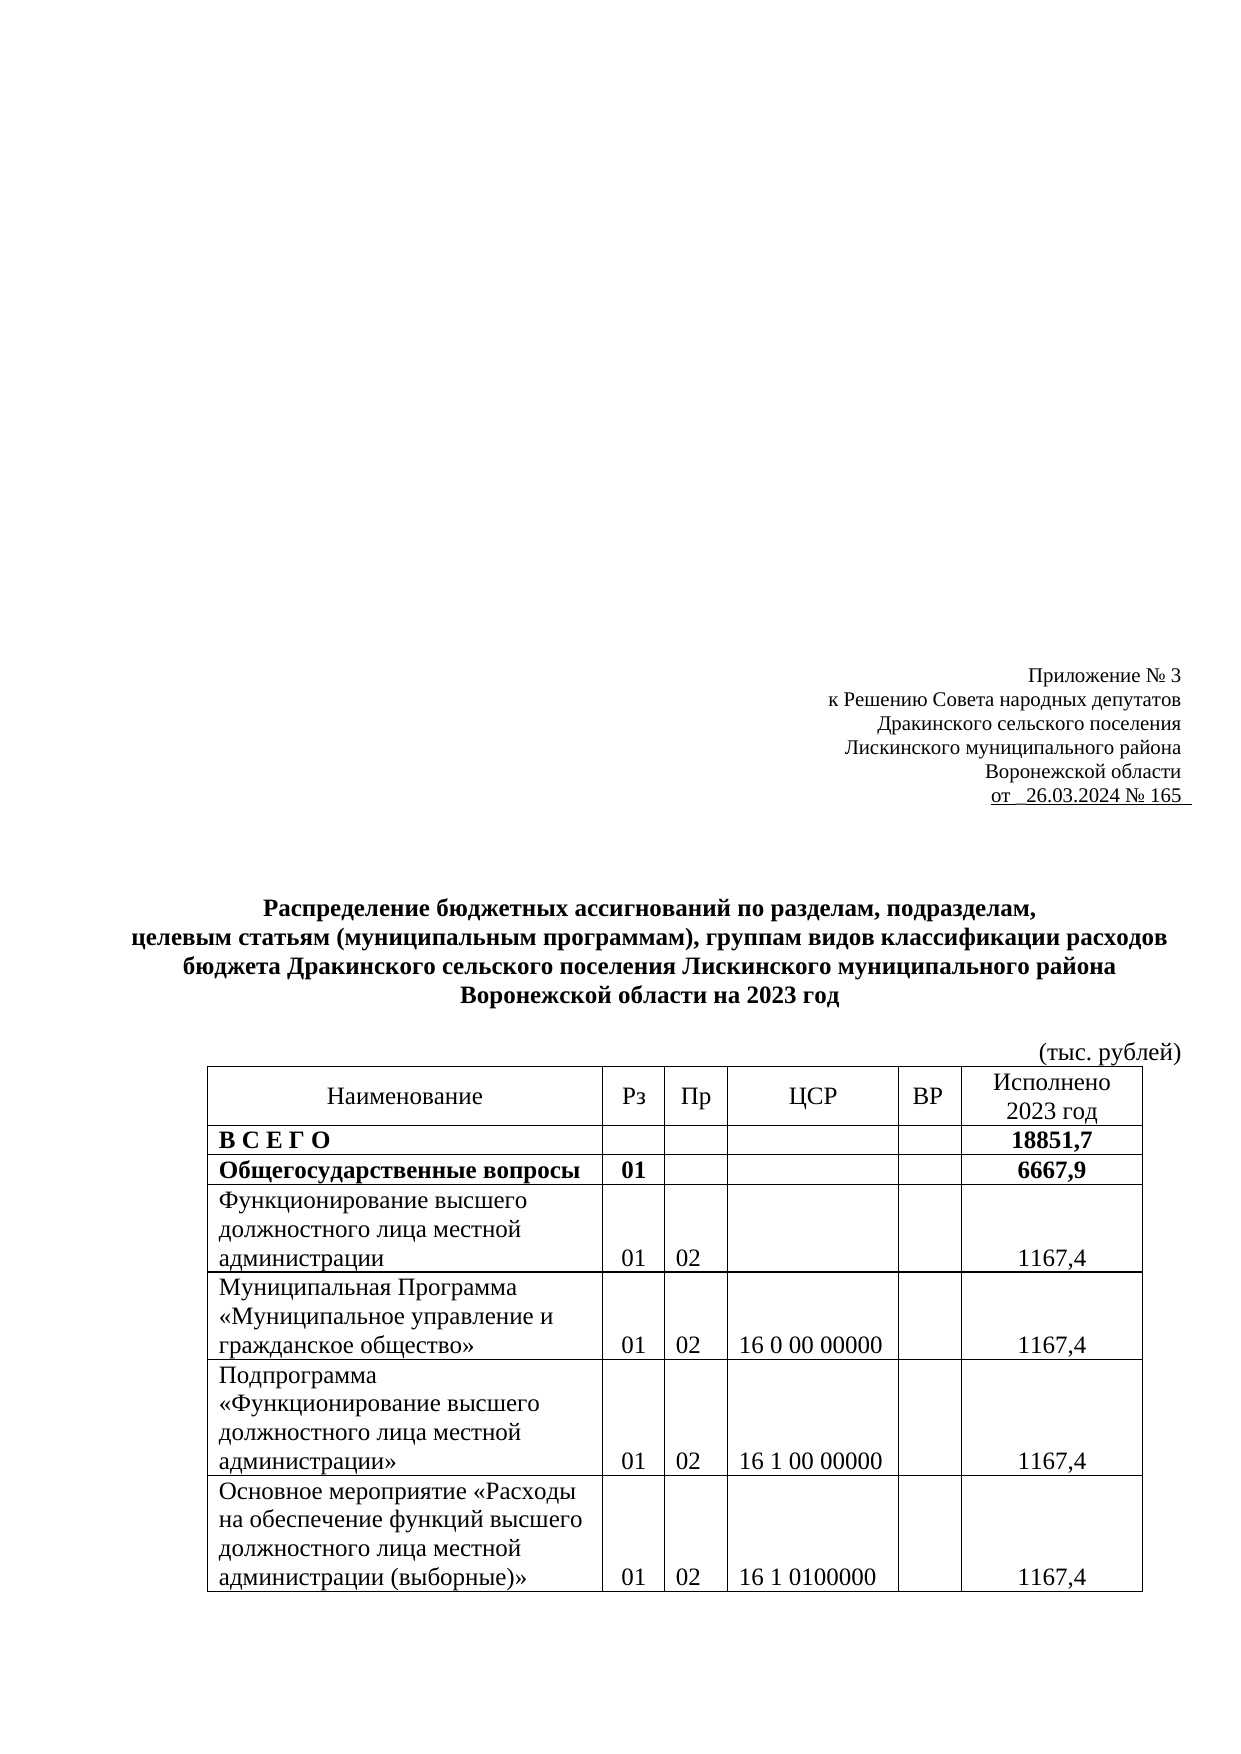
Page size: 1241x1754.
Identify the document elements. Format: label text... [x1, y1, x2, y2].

table_cell [899, 1360, 961, 1475]
table_cell [665, 1126, 727, 1154]
table_cell 02 [665, 1273, 727, 1359]
table_cell В С Е Г О [208, 1126, 602, 1154]
table_cell Муниципальная Программа «Муниципальное управление и гражданское общество» [208, 1273, 602, 1359]
table_cell 01 [603, 1185, 664, 1271]
table_cell [899, 1185, 961, 1271]
table_cell Основное мероприятие «Расходы на обеспечение функций высшего должностного лица местной администрации (выборные)» [208, 1476, 602, 1591]
table_cell 6667,9 [962, 1155, 1142, 1184]
text к Решению Совета народных депутатов Дракинского сельского поселения Лискинского муниципального района Воронежской области [782, 687, 1181, 783]
table_cell [728, 1185, 898, 1271]
table_header ВР [899, 1067, 961, 1124]
table_cell [899, 1273, 961, 1359]
table_cell Подпрограмма «Функционирование высшего должностного лица местной администрации» [208, 1360, 602, 1475]
table_cell 16 1 00 00000 [728, 1360, 898, 1475]
table_cell [899, 1476, 961, 1591]
table_cell Функционирование высшего должностного лица местной администрации [208, 1185, 602, 1271]
table_cell 01 [603, 1273, 664, 1359]
table_cell 01 [603, 1476, 664, 1591]
table_cell 02 [665, 1185, 727, 1271]
table_cell 1167,4 [962, 1476, 1142, 1591]
table_header Наименование [208, 1067, 602, 1124]
table_header Исполнено 2023 год [962, 1067, 1142, 1124]
table_cell [665, 1155, 727, 1184]
table_cell 01 [603, 1155, 664, 1184]
table_cell 02 [665, 1476, 727, 1591]
text (тыс. рублей) [118, 1037, 1181, 1066]
table_cell 1167,4 [962, 1360, 1142, 1475]
table_cell 1167,4 [962, 1273, 1142, 1359]
table_cell 01 [603, 1360, 664, 1475]
table_cell Общегосударственные вопросы [208, 1155, 602, 1184]
table_cell 16 0 00 00000 [728, 1273, 898, 1359]
table_header ЦСР [728, 1067, 898, 1124]
table_cell 18851,7 [962, 1126, 1142, 1154]
table_cell 1167,4 [962, 1185, 1142, 1271]
table_cell 02 [665, 1360, 727, 1475]
table_cell [899, 1155, 961, 1184]
text Приложение № 3 [782, 663, 1181, 687]
table_header Рз [603, 1067, 664, 1124]
table_cell [899, 1126, 961, 1154]
table_cell 16 1 0100000 [728, 1476, 898, 1591]
table_cell [728, 1155, 898, 1184]
table_header Пр [665, 1067, 727, 1124]
table_cell [728, 1126, 898, 1154]
table_cell [603, 1126, 664, 1154]
text целевым статьям (муниципальным программам), группам видов классификации расходов бюджета Дракинского сельского поселения Лискинского муниципального района Воронежской области на 2023 год [118, 922, 1181, 1008]
text от _26.03.2024 № 165 [782, 783, 1181, 807]
text Распределение бюджетных ассигнований по разделам, подразделам, [118, 893, 1181, 922]
